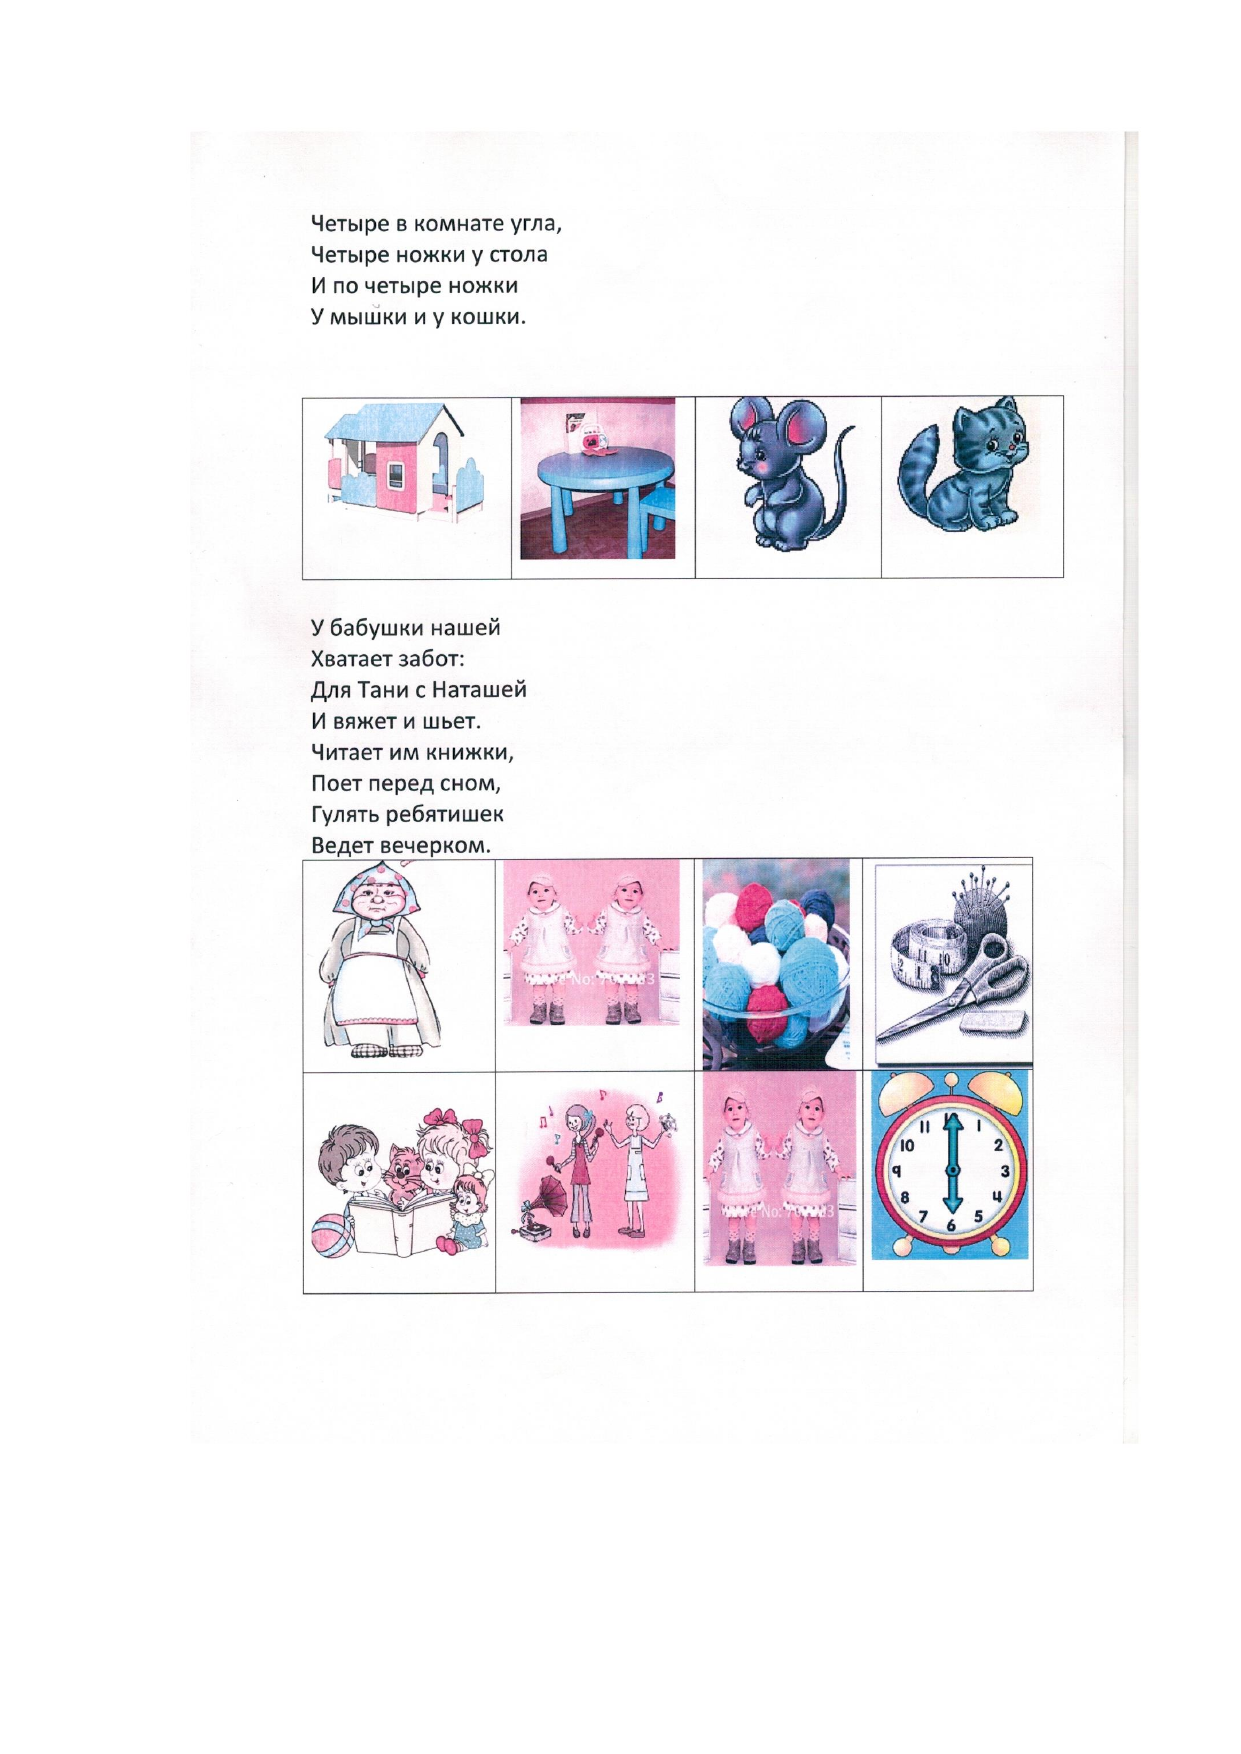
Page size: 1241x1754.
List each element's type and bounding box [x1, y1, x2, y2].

picture [177, 118, 1152, 1458]
